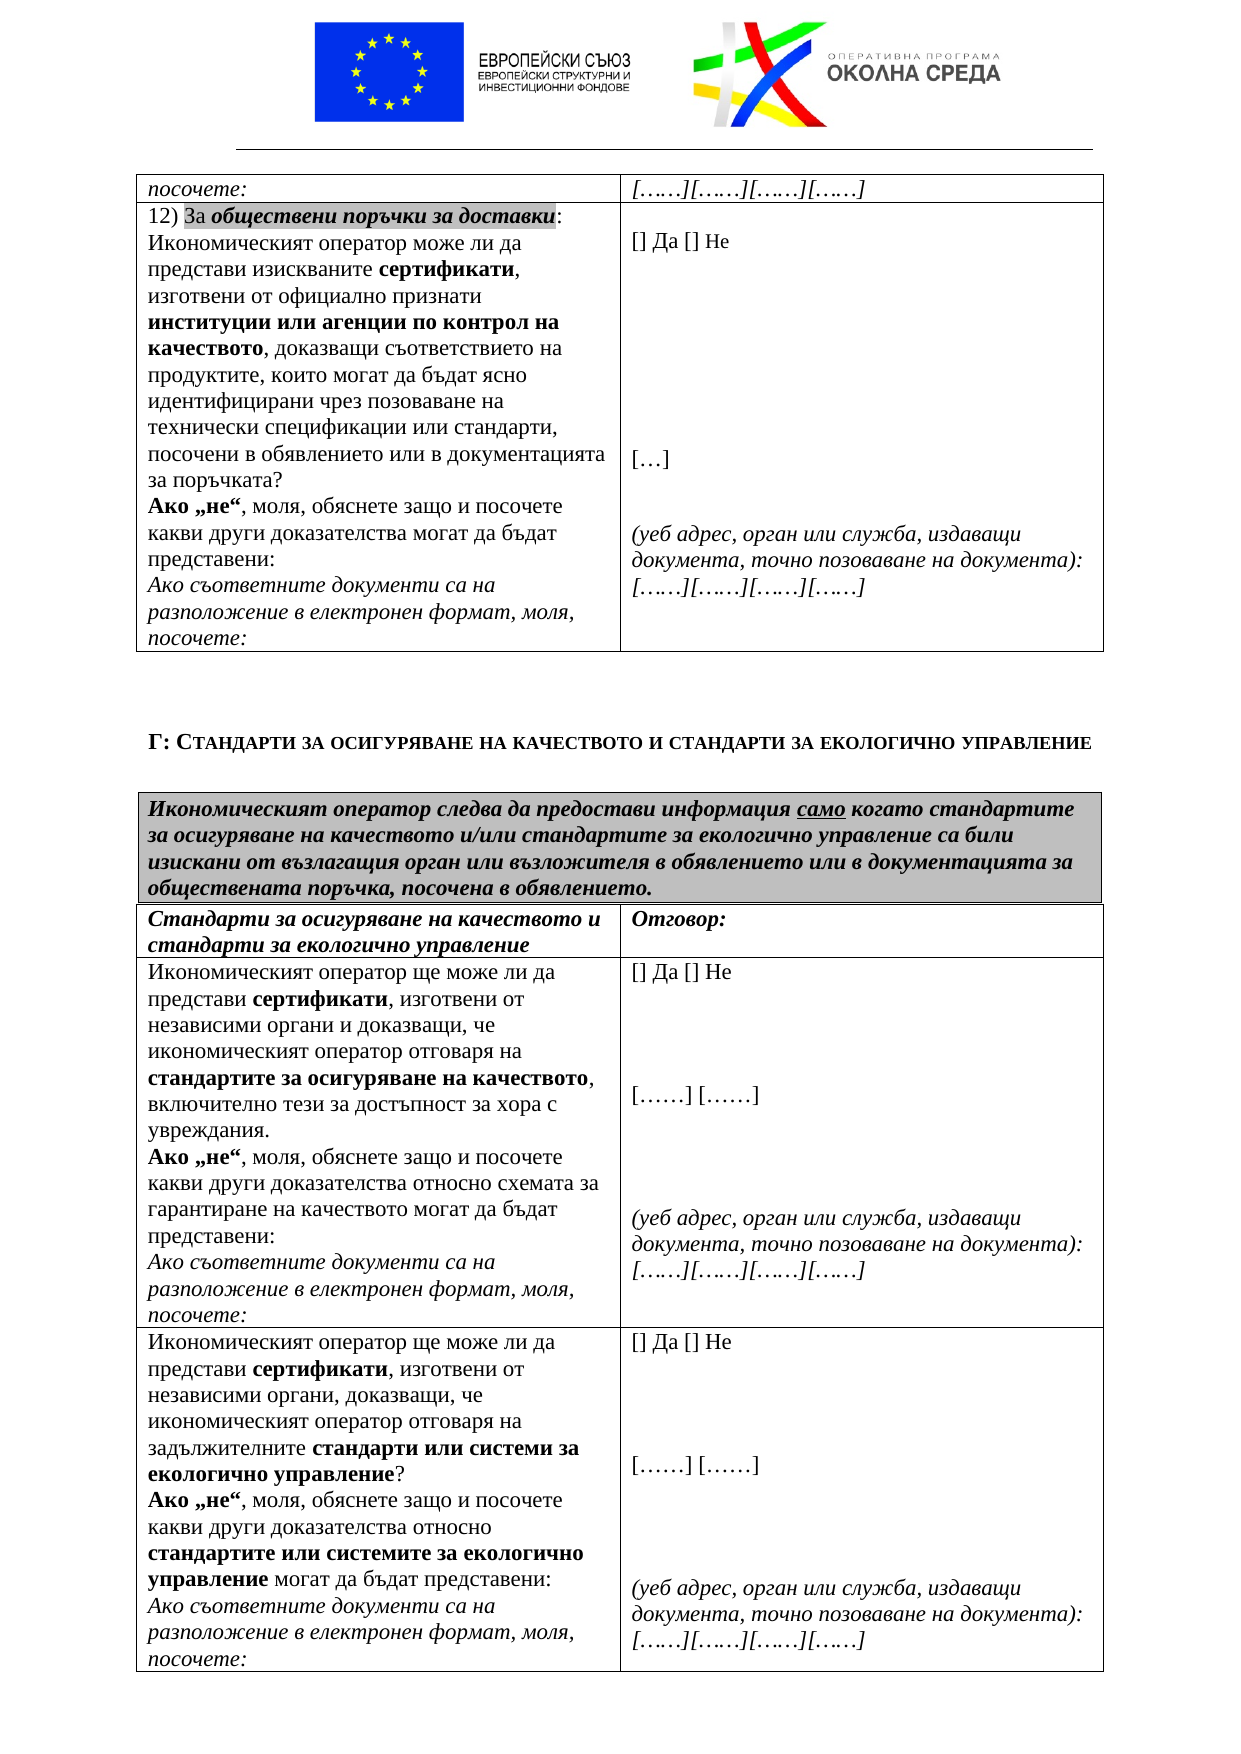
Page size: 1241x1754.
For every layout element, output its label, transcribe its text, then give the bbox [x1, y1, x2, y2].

table_cell Икономическият оператор ще може ли да представи сертификати, изготвени от независими органи и доказващи, че икономическият оператор отговаря на стандартите за осигуряване на качеството, включително тези за достъпност за хора с увреждания. Ако „не“, моля, обяснете защо и посочете какви други доказателства относно схемата за гарантиране на качеството могат да бъдат представени: Ако съответните документи са на разположение в електронен формат, моля, посочете: [137, 958, 620, 1327]
title Г: Стандарти за осигуряване на качеството и стандарти за екологично управление [148, 728, 1093, 754]
table_cell 12) За обществени поръчки за доставки: Икономическият оператор може ли да представи изискваните сертификати, изготвени от официално признати институции или агенции по контрол на качеството, доказващи съответствието на продуктите, които могат да бъдат ясно идентифицирани чрез позоваване на технически спецификации или стандарти, посочени в обявлението или в документацията за поръчката? Ако „не“, моля, обяснете защо и посочете какви други доказателства могат да бъдат представени: Ако съответните документи са на разположение в електронен формат, моля, посочете: [137, 203, 620, 651]
table_cell [] Да [] Не [……] [……] (уеб адрес, орган или служба, издаващи документа, точно позоваване на документа): [……][……][……][……] [621, 1328, 1103, 1671]
table_cell Икономическият оператор ще може ли да представи сертификати, изготвени от независими органи, доказващи, че икономическият оператор отговаря на задължителните стандарти или системи за екологично управление? Ако „не“, моля, обяснете защо и посочете какви други доказателства относно стандартите или системите за екологично управление могат да бъдат представени: Ако съответните документи са на разположение в електронен формат, моля, посочете: [137, 1328, 620, 1671]
table_header Отговор: [621, 905, 1103, 957]
table_cell [] Да [] Не [……] [……] (уеб адрес, орган или служба, издаващи документа, точно позоваване на документа): [……][……][……][……] [621, 958, 1103, 1327]
text Икономическият оператор следва да предостави информация само когато стандартите за осигуряване на качеството и/или стандартите за екологично управление са били изискани от възлагащия орган или възложителя в обявлението или в документацията за обществената поръчка, посочена в обявлението. [139, 793, 1101, 902]
table_cell [] Да [] Не […] (уеб адрес, орган или служба, издаващи документа, точно позоваване на документа): [……][……][……][……] [621, 203, 1103, 651]
table_header Стандарти за осигуряване на качеството и стандарти за екологично управление [137, 905, 620, 957]
picture [300, 0, 1029, 147]
table_cell […] [] Да [] Не [] Да[] Не (уеб адрес, орган или служба, издаващи документа, точно позоваване на документа): [……][……][……][……] [621, 175, 1103, 202]
